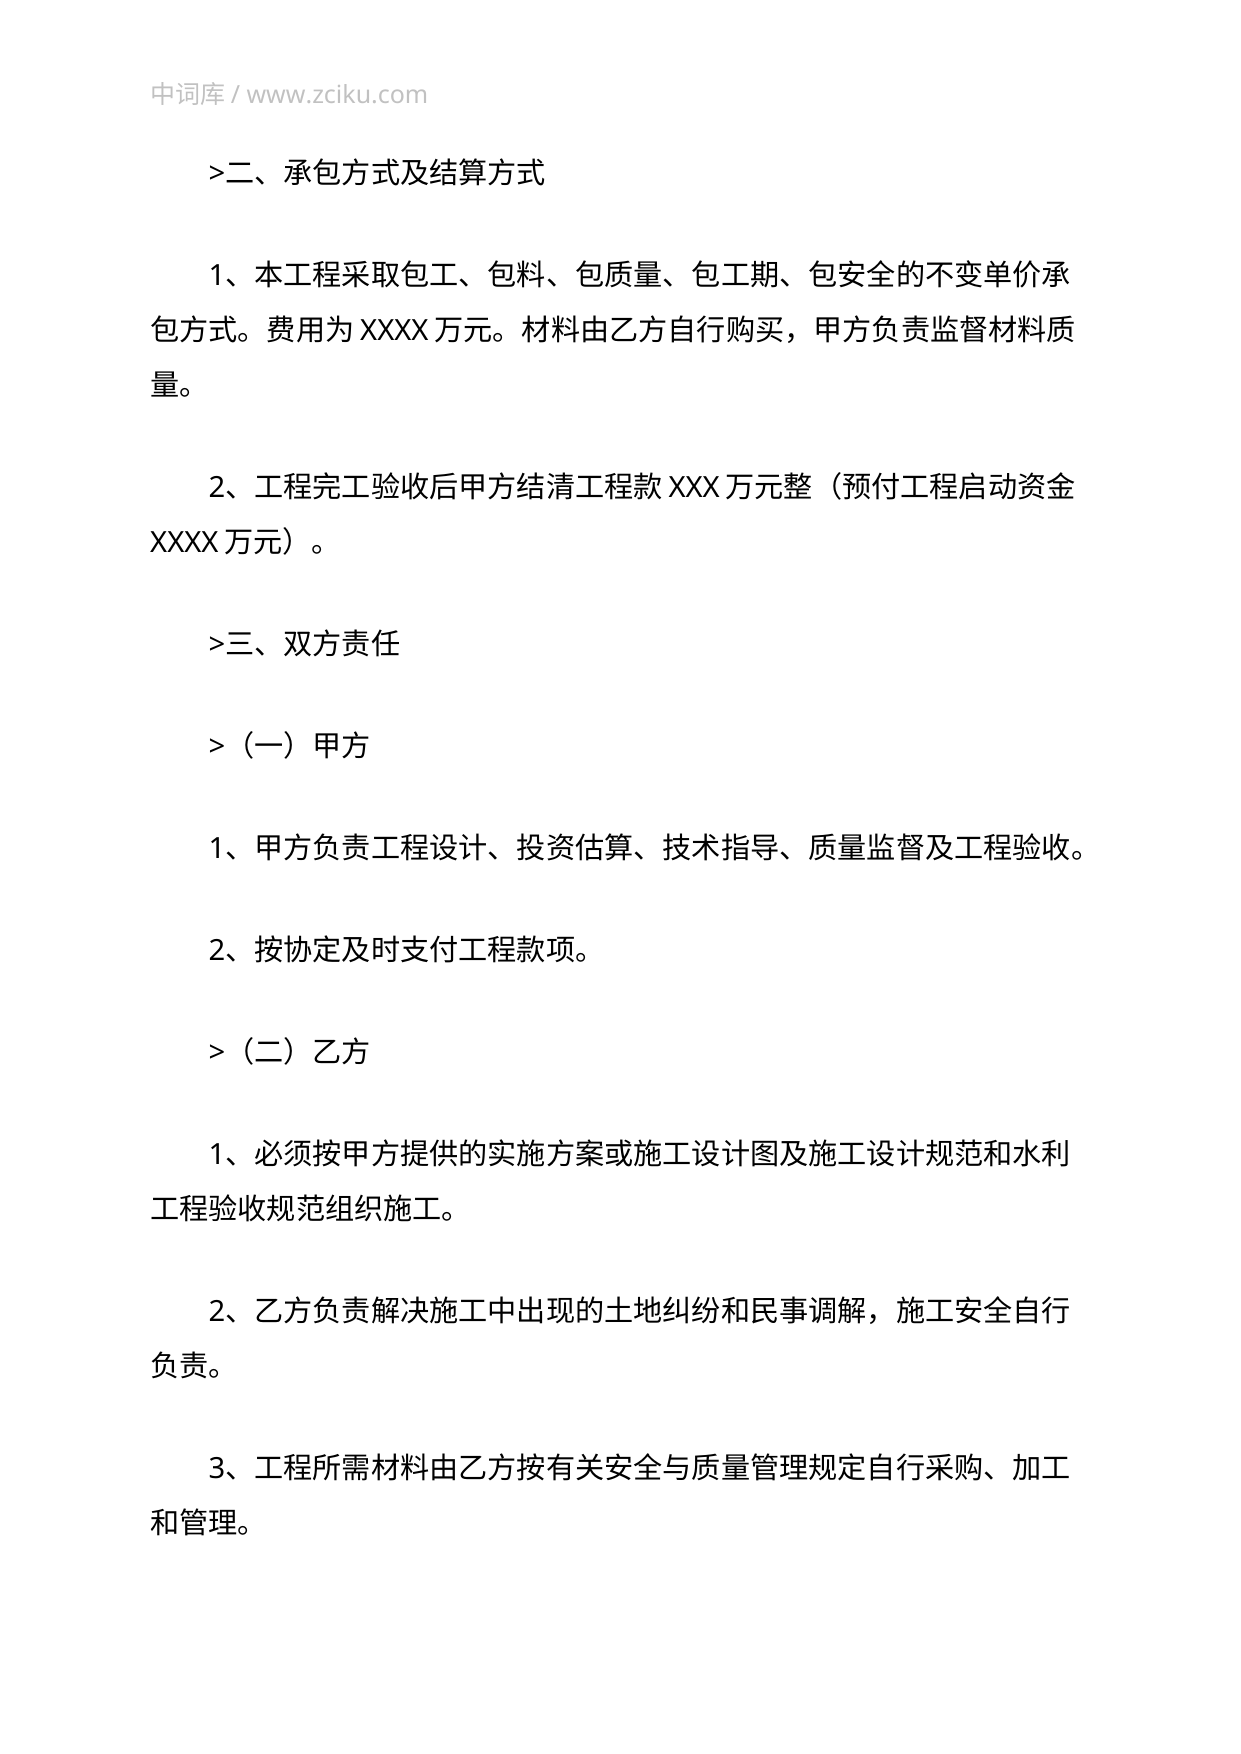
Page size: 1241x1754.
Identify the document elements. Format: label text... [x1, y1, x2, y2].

text 1、必须按甲方提供的实施方案或施工设计图及施工设计规范和水利工程验收规范组织施工。 [150, 1131, 1090, 1228]
text >（二）乙方 [150, 1029, 1090, 1071]
text 3、工程所需材料由乙方按有关安全与质量管理规定自行采购、加工和管理。 [150, 1444, 1090, 1541]
text 1、甲方负责工程设计、投资估算、技术指导、质量监督及工程验收。 [150, 825, 1090, 867]
text >（一）甲方 [150, 723, 1090, 765]
text 2、按协定及时支付工程款项。 [150, 927, 1090, 969]
text 2、工程完工验收后甲方结清工程款XXX万元整（预付工程启动资金XXXX万元）。 [150, 464, 1090, 561]
text >三、双方责任 [150, 621, 1090, 663]
text 2、乙方负责解决施工中出现的土地纠纷和民事调解，施工安全自行负责。 [150, 1287, 1090, 1385]
text >二、承包方式及结算方式 [150, 150, 1090, 192]
text 1、本工程采取包工、包料、包质量、包工期、包安全的不变单价承包方式。费用为XXXX万元。材料由乙方自行购买，甲方负责监督材料质量。 [150, 252, 1090, 404]
